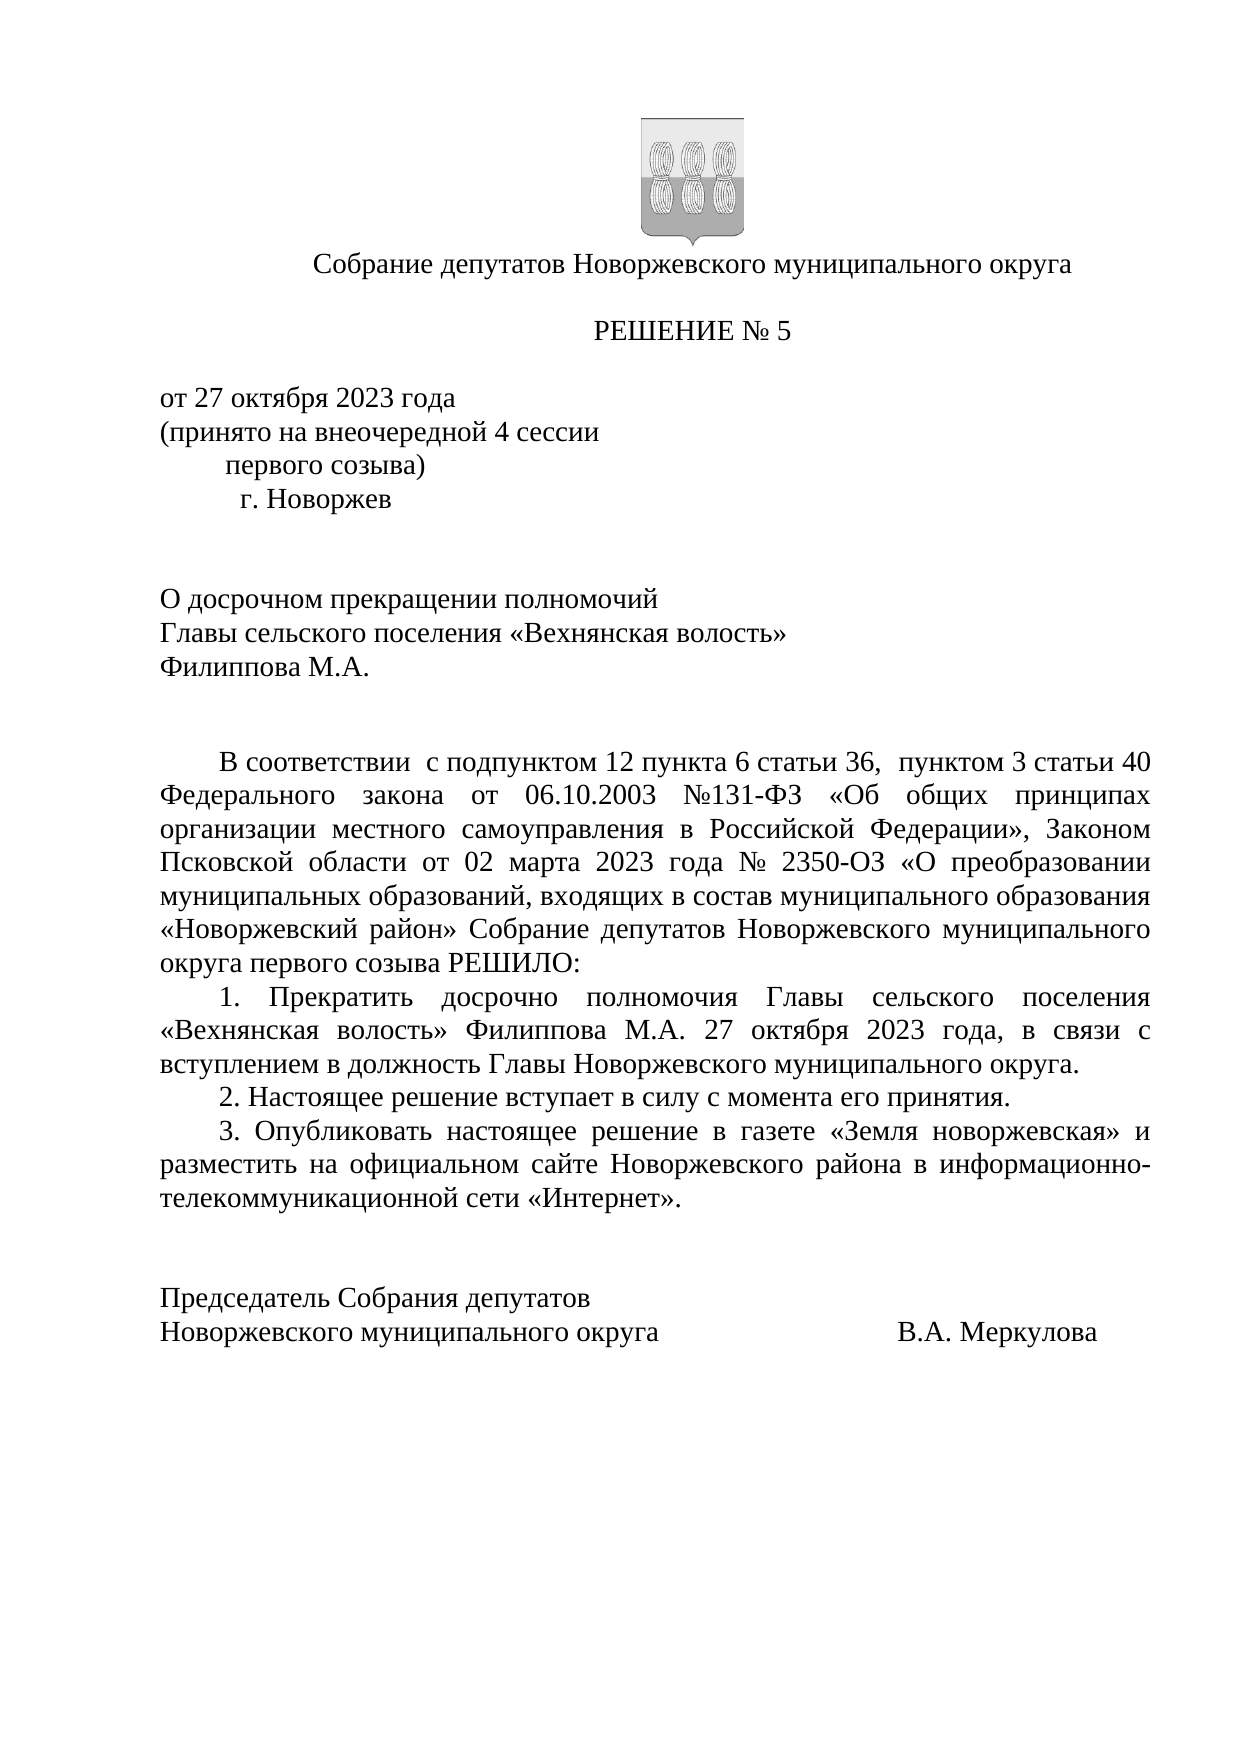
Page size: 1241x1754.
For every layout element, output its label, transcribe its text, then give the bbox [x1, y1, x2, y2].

text 1. Прекратить досрочно полномочия Главы сельского поселения «Вехнянская волость» Филиппова М.А. 27 октября 2023 года, в связи с вступлением в должность Главы Новоржевского муниципального округа. [159, 979, 1152, 1079]
text г. Новоржев [159, 481, 1152, 514]
text (принято на внеочередной 4 сессии [159, 414, 1152, 447]
text 3. Опубликовать настоящее решение в газете «Земля новоржевская» и разместить на официальном сайте Новоржевского района в информационно-телекоммуникационной сети «Интернет». [159, 1113, 1152, 1213]
text первого созыва) [159, 447, 1152, 481]
text Новоржевского муниципального округа В.А. Меркулова [159, 1314, 1152, 1348]
text Собрание депутатов Новоржевского муниципального округа [159, 246, 1152, 280]
text О досрочном прекращении полномочий [159, 582, 1152, 615]
text Председатель Собрания депутатов [159, 1281, 1152, 1314]
text Главы сельского поселения «Вехнянская волость» [159, 615, 1152, 649]
text В соответствии с подпунктом 12 пункта 6 статьи 36, пунктом 3 статьи 40 Федерального закона от 06.10.2003 №131-ФЗ «Об общих принципах организации местного самоуправления в Российской Федерации», Законом Псковской области от 02 марта 2023 года № 2350-ОЗ «О преобразовании муниципальных образований, входящих в состав муниципального образования «Новоржевский район» Собрание депутатов Новоржевского муниципального округа первого созыва РЕШИЛО: [159, 744, 1152, 979]
text от 27 октября 2023 года [159, 380, 1152, 414]
text Филиппова М.А. [159, 649, 1152, 682]
text РЕШЕНИЕ № 5 [159, 313, 1152, 347]
text 2. Настоящее решение вступает в силу с момента его принятия. [159, 1079, 1152, 1113]
picture [641, 118, 744, 247]
